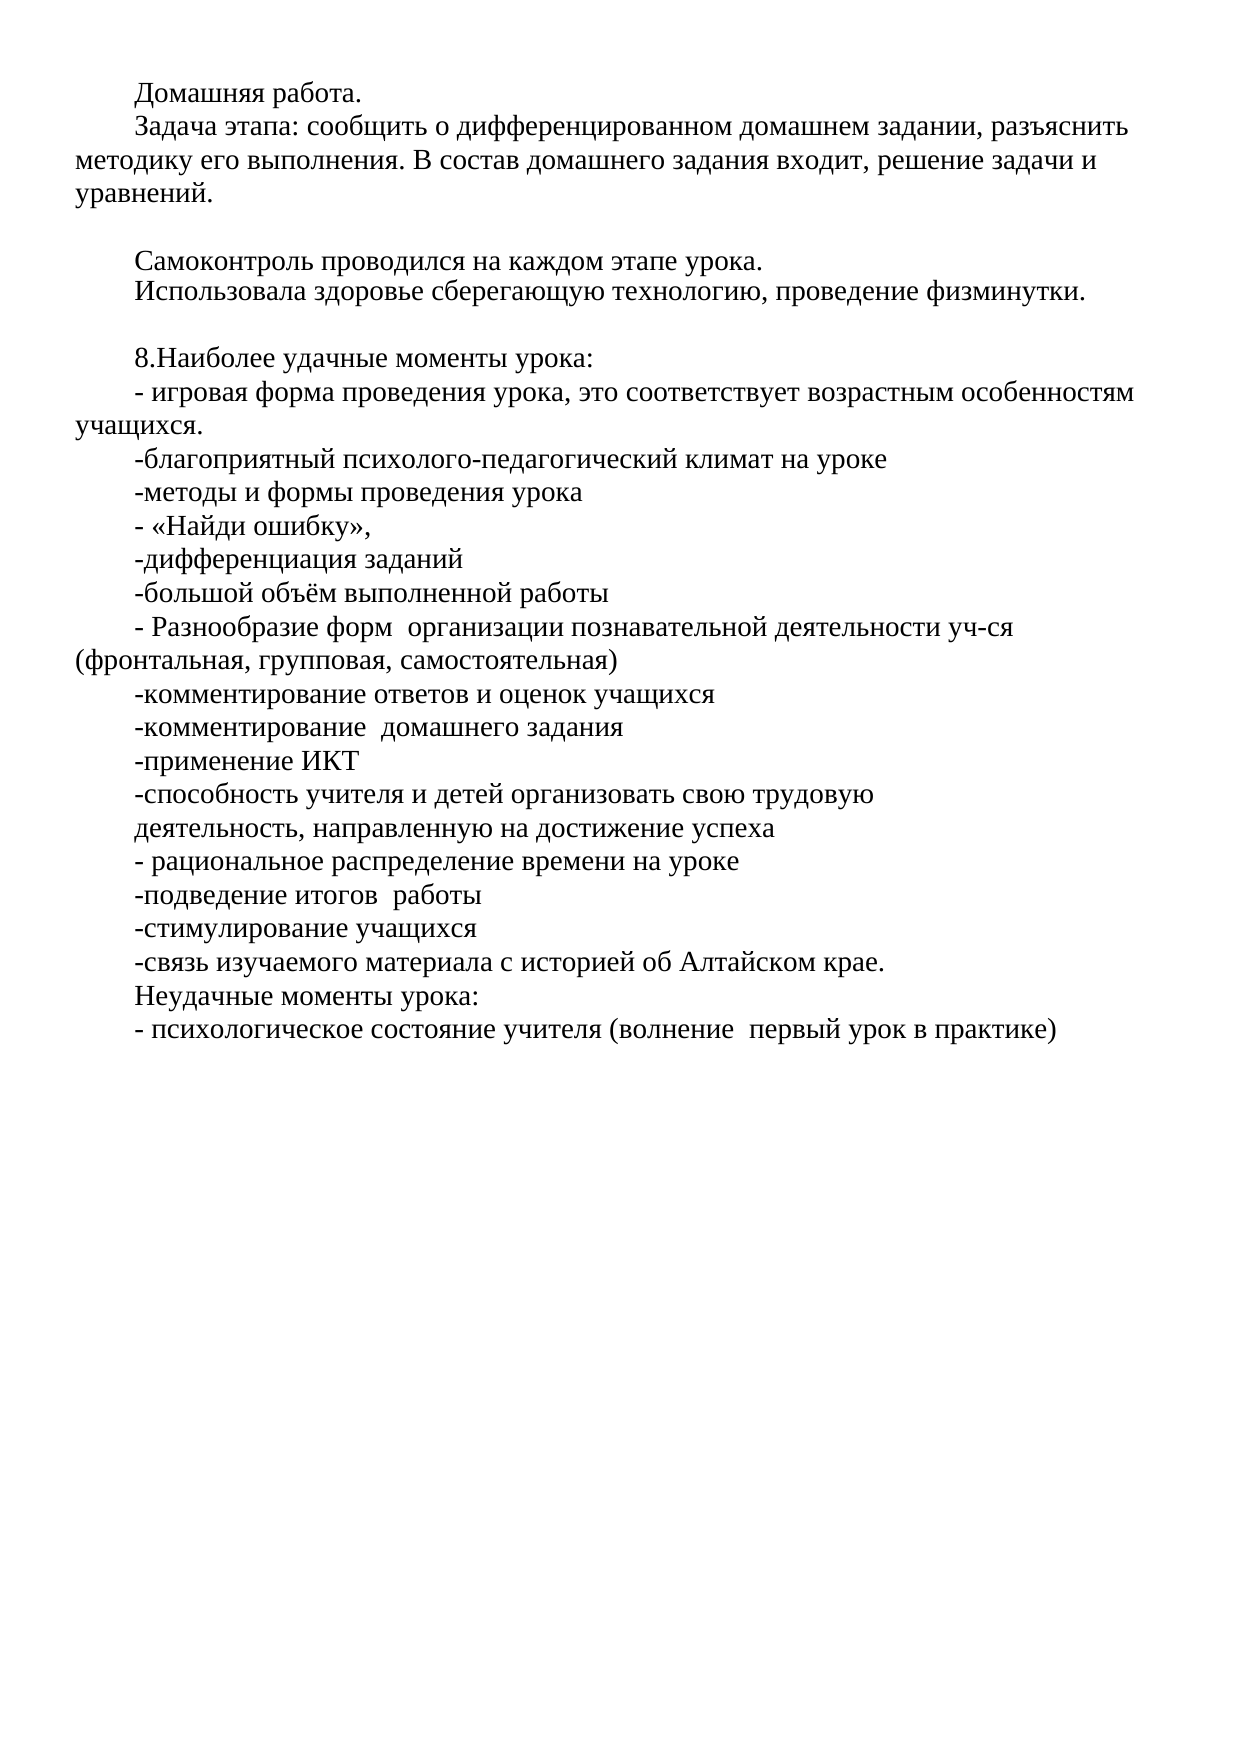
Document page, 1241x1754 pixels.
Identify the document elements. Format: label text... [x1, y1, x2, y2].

text -способность учителя и детей организовать свою трудовую [75, 776, 1165, 810]
text -применение ИКТ [75, 743, 1165, 776]
text -комментирование домашнего задания [75, 709, 1165, 743]
text Домашняя работа. [75, 75, 1165, 108]
text - игровая форма проведения урока, это соответствует возрастным особенностям учащихся. [75, 374, 1165, 441]
text Использовала здоровье сберегающую технологию, проведение физминутки. [75, 276, 1165, 307]
text -большой объём выполненной работы [75, 575, 1165, 609]
text -подведение итогов работы [75, 877, 1165, 911]
text Самоконтроль проводился на каждом этапе урока. [75, 243, 1165, 276]
text -стимулирование учащихся [75, 911, 1165, 944]
text деятельность, направленную на достижение успеха [75, 810, 1165, 843]
text -дифференциация заданий [75, 542, 1165, 575]
text -связь изучаемого материала с историей об Алтайском крае. [75, 944, 1165, 978]
text 8.Наиболее удачные моменты урока: [75, 340, 1165, 374]
text - психологическое состояние учителя (волнение первый урок в практике) [75, 1011, 1165, 1045]
text - рациональное распределение времени на уроке [75, 843, 1165, 877]
text - Разнообразие форм организации познавательной деятельности уч-ся (фронтальная, групповая, самостоятельная) [75, 609, 1165, 676]
text -благоприятный психолого-педагогический климат на уроке [75, 441, 1165, 474]
text -комментирование ответов и оценок учащихся [75, 676, 1165, 709]
text -методы и формы проведения урока [75, 474, 1165, 508]
text - «Найди ошибку», [75, 508, 1165, 542]
text Задача этапа: сообщить о дифференцированном домашнем задании, разъяснить методику его выполнения. В состав домашнего задания входит, решение задачи и уравнений. [75, 108, 1165, 209]
text Неудачные моменты урока: [75, 978, 1165, 1011]
